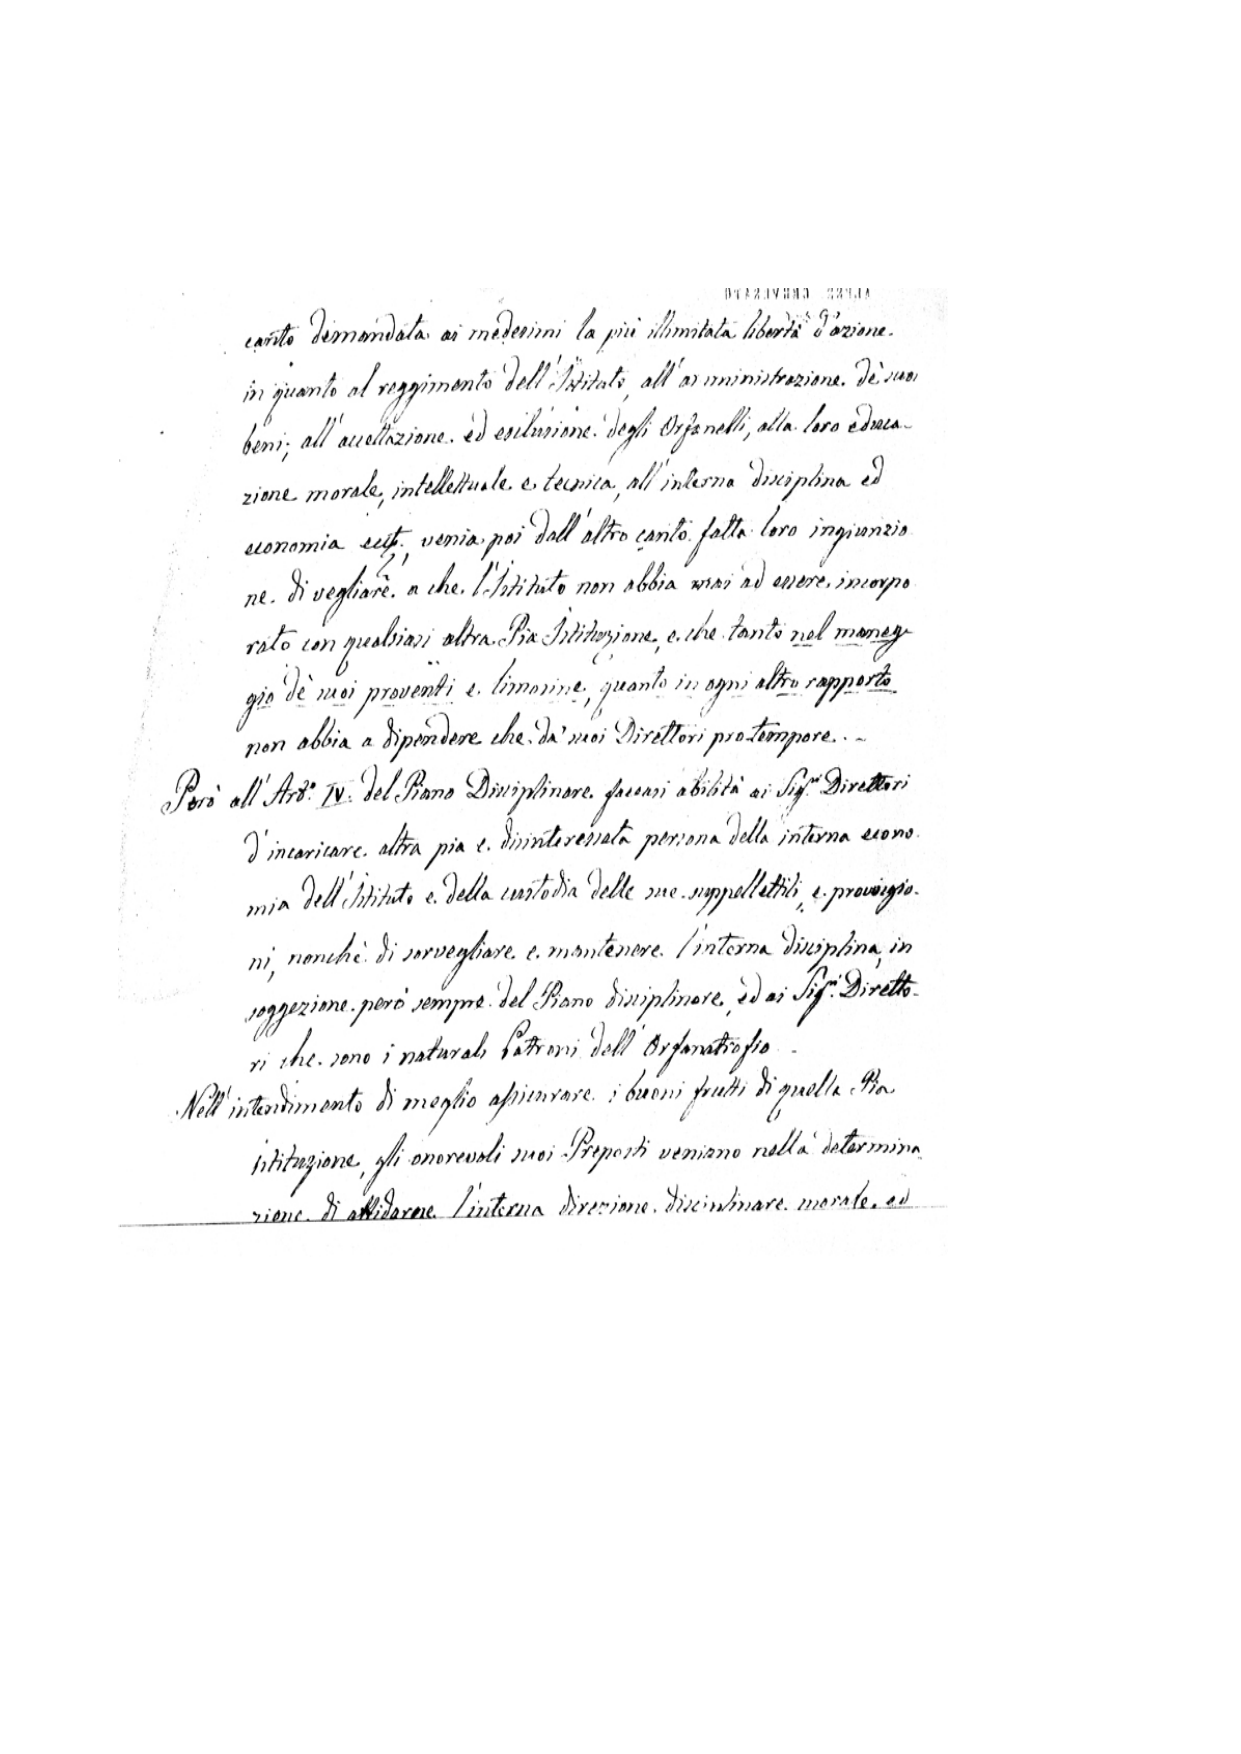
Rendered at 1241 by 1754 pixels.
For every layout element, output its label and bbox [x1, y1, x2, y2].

picture [118, 288, 948, 1257]
